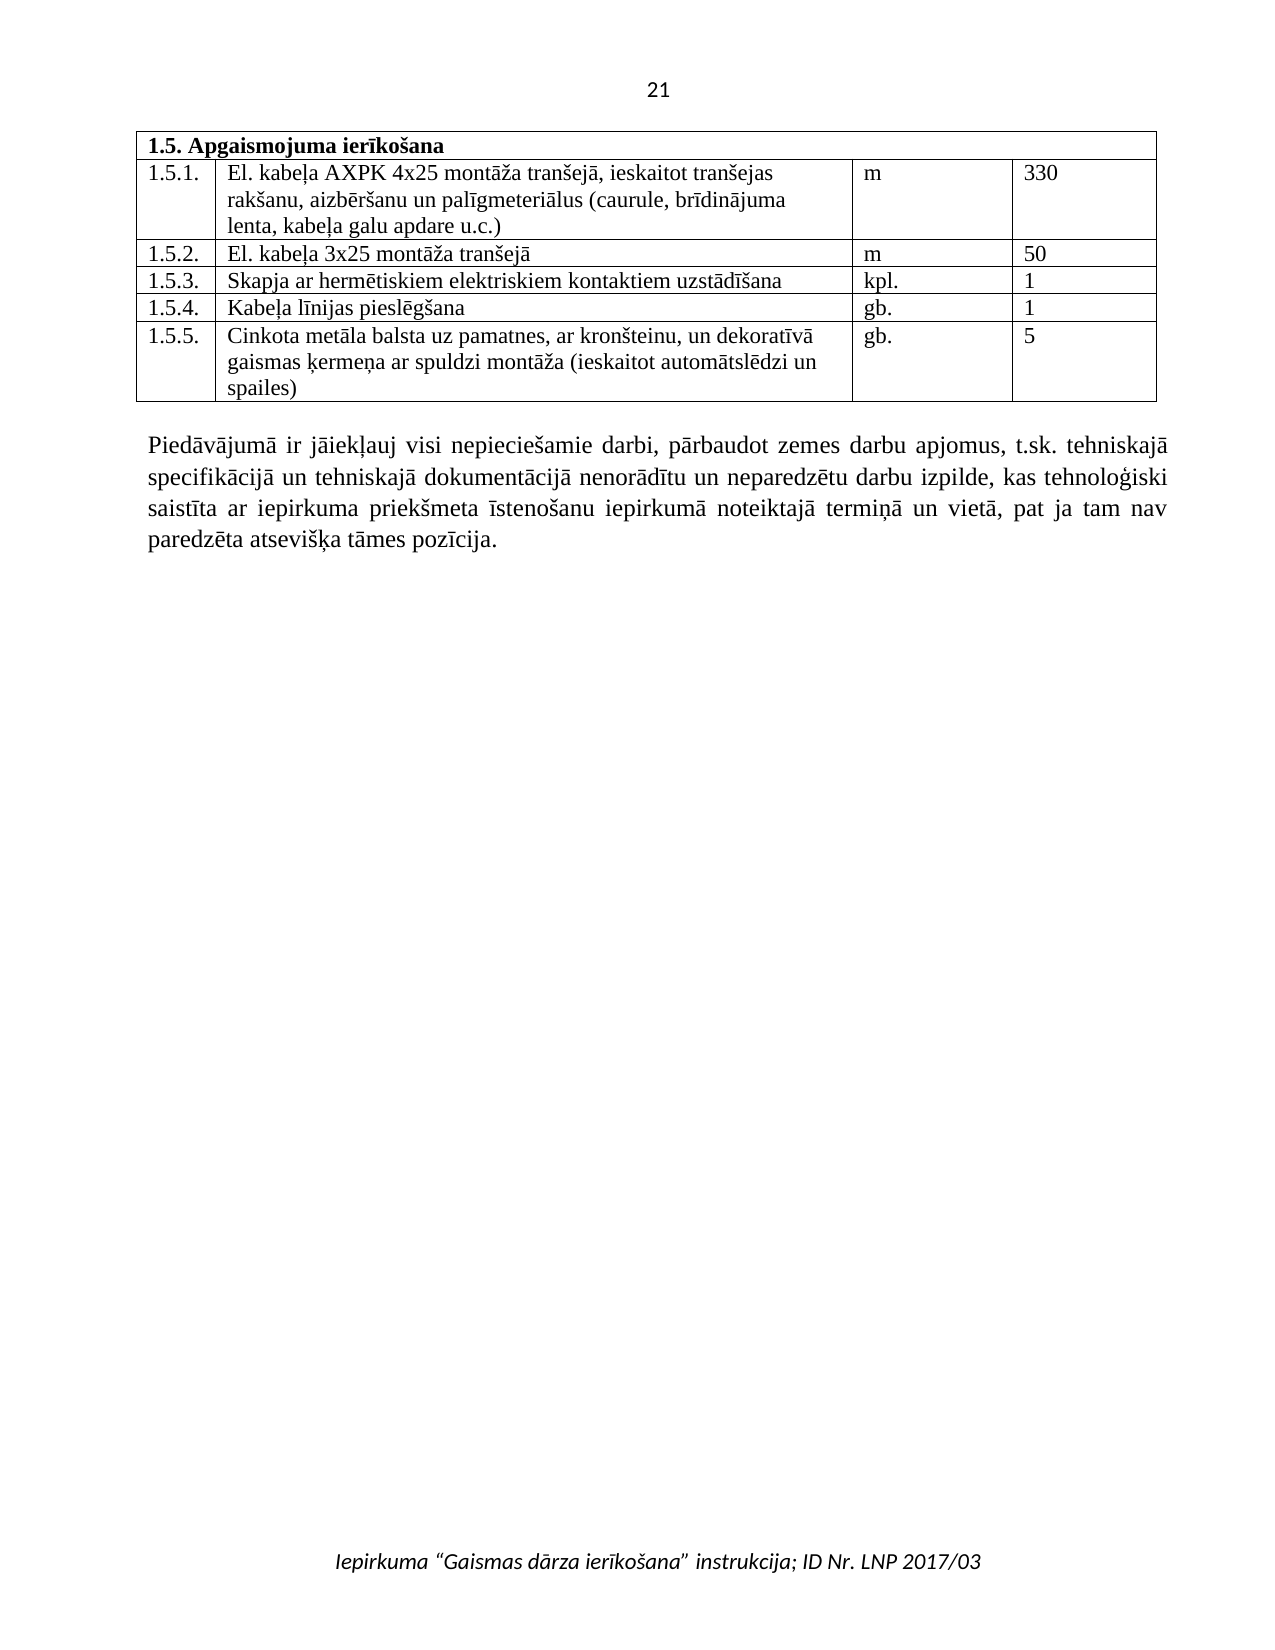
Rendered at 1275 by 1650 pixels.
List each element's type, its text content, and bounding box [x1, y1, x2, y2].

table_cell 1.5.2. [137, 240, 215, 266]
table_cell kpl. [853, 267, 1012, 293]
table_cell Kabeļa līnijas pieslēgšana [216, 294, 852, 321]
table_cell 1.5.1. [137, 160, 215, 238]
table_cell m [853, 160, 1012, 238]
table_cell gb. [853, 322, 1012, 401]
text Piedāvājumā ir jāiekļauj visi nepieciešamie darbi, pārbaudot zemes darbu apjomus, t.sk. tehniskajā specifikācijā un tehniskajā dokumentācijā nenorādītu un neparedzētu darbu izpilde, kas tehnoloģiski saistīta ar iepirkuma priekšmeta īstenošanu iepirkumā noteiktajā termiņā un vietā, pat ja tam nav paredzēta atsevišķa tāmes pozīcija. [148, 431, 1169, 552]
table_cell gb. [853, 294, 1012, 321]
table_cell 1.5.4. [137, 294, 215, 321]
table_cell 1.5. Apgaismojuma ierīkošana [137, 132, 1156, 158]
table_cell 50 [1013, 240, 1156, 266]
table_cell 1 [1013, 294, 1156, 321]
table_cell 1.5.5. [137, 322, 215, 401]
table_cell Skapja ar hermētiskiem elektriskiem kontaktiem uzstādīšana [216, 267, 852, 293]
table_cell Cinkota metāla balsta uz pamatnes, ar kronšteinu, un dekoratīvā gaismas ķermeņa ar spuldzi montāža (ieskaitot automātslēdzi un spailes) [216, 322, 852, 401]
table_cell 330 [1013, 160, 1156, 238]
table_cell m [853, 240, 1012, 266]
table_cell 1 [1013, 267, 1156, 293]
table_cell El. kabeļa 3x25 montāža tranšejā [216, 240, 852, 266]
table_cell 5 [1013, 322, 1156, 401]
table_cell 1.5.3. [137, 267, 215, 293]
table_cell El. kabeļa AXPK 4x25 montāža tranšejā, ieskaitot tranšejas rakšanu, aizbēršanu un palīgmeteriālus (caurule, brīdinājuma lenta, kabeļa galu apdare u.c.) [216, 160, 852, 238]
